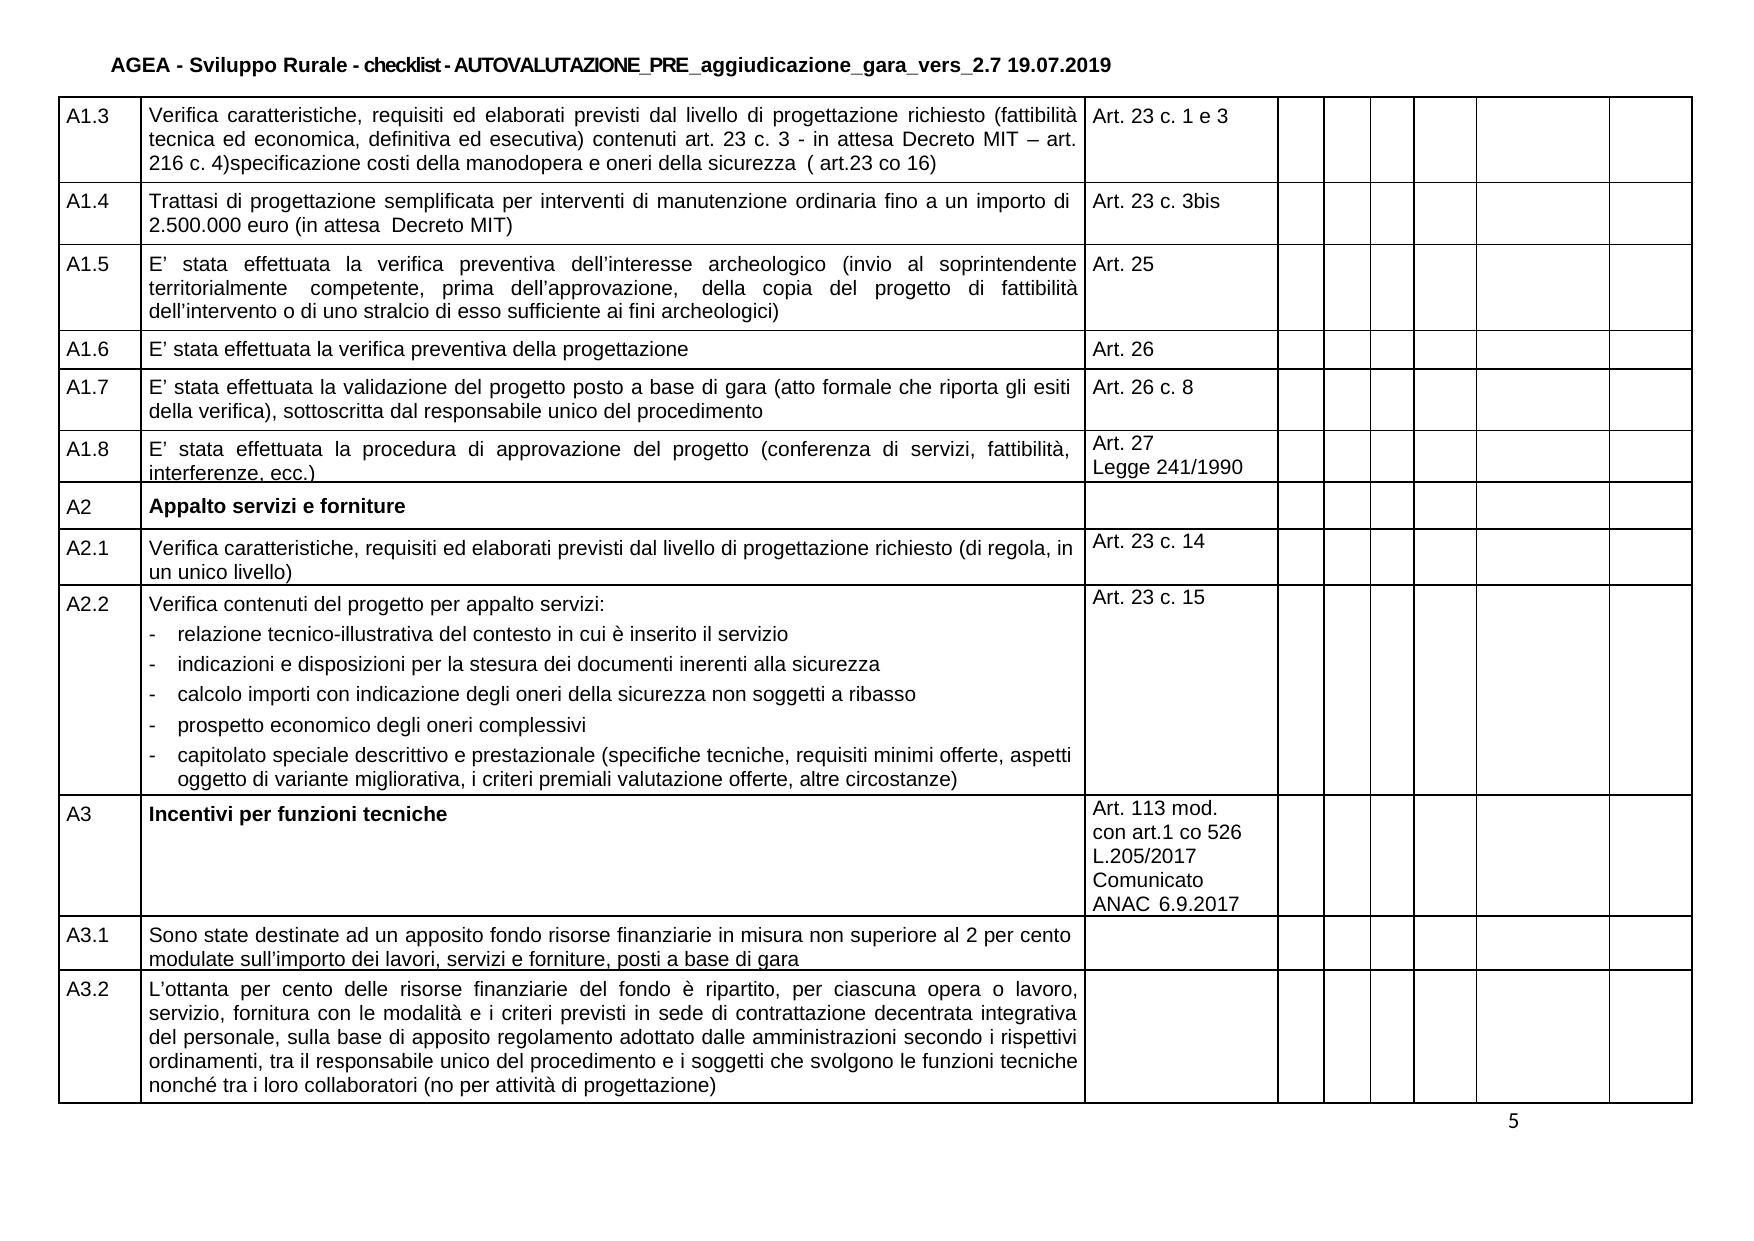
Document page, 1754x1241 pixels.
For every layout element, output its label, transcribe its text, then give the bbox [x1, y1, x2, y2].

table_cell [1477, 796, 1609, 915]
table_cell Art. 23 c. 3bis [1086, 183, 1277, 243]
table_cell [1477, 431, 1609, 481]
table_cell [1371, 98, 1413, 182]
table_cell A1.4 [60, 183, 140, 243]
table_cell [1279, 586, 1323, 794]
table_cell [1415, 431, 1476, 481]
table_cell Verifica caratteristiche, requisiti ed elaborati previsti dal livello di progettazione richiesto (di regola, in un unico livello) [142, 530, 1084, 584]
table_cell [1325, 796, 1370, 915]
table_cell [1371, 370, 1413, 429]
table_cell [1610, 530, 1691, 584]
table_cell [1325, 586, 1370, 794]
table_cell [1279, 245, 1323, 329]
table_cell Sono state destinate ad un apposito fondo risorse finanziarie in misura non superiore al 2 per cento modulate sull’importo dei lavori, servizi e forniture, posti a base di gara [142, 917, 1084, 969]
table_cell [1325, 370, 1370, 429]
table_cell E’ stata effettuata la verifica preventiva della progettazione [142, 331, 1084, 368]
table_cell A3.1 [60, 917, 140, 969]
table_cell [1279, 917, 1323, 969]
table_cell Art. 27 Legge 241/1990 [1086, 431, 1277, 481]
table_cell Verifica contenuti del progetto per appalto servizi: relazione tecnico-illustrativa del contesto in cui è inserito il servizio indicazioni e disposizioni per la stesura dei documenti inerenti alla sicurezza calcolo importi con indicazione degli oneri della sicurezza non soggetti a ribasso prospetto economico degli oneri complessivi capitolato speciale descrittivo e prestazionale (specifiche tecniche, requisiti minimi offerte, aspetti oggetto di variante migliorativa, i criteri premiali valutazione offerte, altre circostanze) [142, 586, 1084, 794]
table_cell [1086, 483, 1277, 528]
table_cell [1477, 483, 1609, 528]
table_cell [1610, 971, 1691, 1102]
table_cell [1415, 483, 1476, 528]
table_cell E’ stata effettuata la validazione del progetto posto a base di gara (atto formale che riporta gli esiti della verifica), sottoscritta dal responsabile unico del procedimento [142, 370, 1084, 429]
table_cell E’ stata effettuata la procedura di approvazione del progetto (conferenza di servizi, fattibilità, interferenze, ecc.) [142, 431, 1084, 481]
table_cell [1279, 331, 1323, 368]
table_cell Incentivi per funzioni tecniche [142, 796, 1084, 915]
table_cell L’ottanta per cento delle risorse finanziarie del fondo è ripartito, per ciascuna opera o lavoro, servizio, fornitura con le modalità e i criteri previsti in sede di contrattazione decentrata integrativa del personale, sulla base di apposito regolamento adottato dalle amministrazioni secondo i rispettivi ordinamenti, tra il responsabile unico del procedimento e i soggetti che svolgono le funzioni tecniche nonché tra i loro collaboratori (no per attività di progettazione) [142, 971, 1084, 1102]
table_cell A2 [60, 483, 140, 528]
table_cell Art. 23 c. 1 e 3 [1086, 98, 1277, 182]
table_cell [1477, 183, 1609, 243]
table_cell [1325, 431, 1370, 481]
table_cell A3 [60, 796, 140, 915]
table_cell [1610, 370, 1691, 429]
table_cell Art. 25 [1086, 245, 1277, 329]
table_cell [1415, 370, 1476, 429]
table_cell [1371, 483, 1413, 528]
table_cell [1415, 971, 1476, 1102]
table_cell [1279, 431, 1323, 481]
table_cell [1371, 431, 1413, 481]
table_cell [1279, 98, 1323, 182]
table_cell [1279, 971, 1323, 1102]
table_cell [1371, 245, 1413, 329]
table_cell Verifica caratteristiche, requisiti ed elaborati previsti dal livello di progettazione richiesto (fattibilità tecnica ed economica, definitiva ed esecutiva) contenuti art. 23 c. 3 - in attesa Decreto MIT – art. 216 c. 4)specificazione costi della manodopera e oneri della sicurezza ( art.23 co 16) [142, 98, 1084, 182]
table_cell [1477, 917, 1609, 969]
table_cell [1371, 586, 1413, 794]
table_cell [1325, 183, 1370, 243]
table_cell A1.7 [60, 370, 140, 429]
table_cell [1415, 331, 1476, 368]
table_cell Appalto servizi e forniture [142, 483, 1084, 528]
table_cell [1610, 483, 1691, 528]
table_cell [1415, 245, 1476, 329]
table_cell E’ stata effettuata la verifica preventiva dell’interesse archeologico (invio al soprintendente territorialmente competente, prima dell’approvazione, della copia del progetto di fattibilità dell’intervento o di uno stralcio di esso sufficiente ai fini archeologici) [142, 245, 1084, 329]
table_cell [1086, 971, 1277, 1102]
table_cell [1371, 331, 1413, 368]
table_cell Art. 23 c. 15 [1086, 586, 1277, 794]
table_cell [1371, 796, 1413, 915]
table_cell A1.6 [60, 331, 140, 368]
table_cell [1610, 586, 1691, 794]
table_cell Art. 26 c. 8 [1086, 370, 1277, 429]
table_cell A2.2 [60, 586, 140, 794]
table_cell [1477, 370, 1609, 429]
table_cell [1325, 331, 1370, 368]
table_cell [1610, 98, 1691, 182]
table_cell Art. 26 [1086, 331, 1277, 368]
table_cell Art. 23 c. 14 [1086, 530, 1277, 584]
table_cell [1610, 431, 1691, 481]
table_cell [1279, 530, 1323, 584]
table_cell [1610, 917, 1691, 969]
table_cell [1325, 483, 1370, 528]
table_cell [1415, 586, 1476, 794]
table_cell A1.8 [60, 431, 140, 481]
table_cell [1415, 98, 1476, 182]
table_cell [1477, 971, 1609, 1102]
table_cell [1477, 98, 1609, 182]
table_cell [1415, 917, 1476, 969]
table_cell [1279, 796, 1323, 915]
table_cell [1325, 98, 1370, 182]
table_cell [1477, 331, 1609, 368]
table_cell [1415, 530, 1476, 584]
table_cell A1.5 [60, 245, 140, 329]
table_cell Trattasi di progettazione semplificata per interventi di manutenzione ordinaria fino a un importo di 2.500.000 euro (in attesa Decreto MIT) [142, 183, 1084, 243]
table_cell [1279, 370, 1323, 429]
table_cell [1325, 917, 1370, 969]
table_cell [1086, 917, 1277, 969]
table_cell [1371, 530, 1413, 584]
table_cell A1.3 [60, 98, 140, 182]
table_cell [1610, 796, 1691, 915]
table_cell [1610, 331, 1691, 368]
table_cell [1415, 183, 1476, 243]
table_cell [1610, 183, 1691, 243]
table_cell [1371, 183, 1413, 243]
table_cell [1279, 483, 1323, 528]
table_cell [1415, 796, 1476, 915]
table_cell Art. 113 mod. con art.1 co 526 L.205/2017 Comunicato ANAC 6.9.2017 [1086, 796, 1277, 915]
table_cell [1477, 245, 1609, 329]
table_cell A2.1 [60, 530, 140, 584]
table_cell [1279, 183, 1323, 243]
table_cell [1371, 971, 1413, 1102]
table_cell A3.2 [60, 971, 140, 1102]
table_cell [1477, 530, 1609, 584]
table_cell [1477, 586, 1609, 794]
table_cell [1371, 917, 1413, 969]
table_cell [1325, 971, 1370, 1102]
table_cell [1610, 245, 1691, 329]
table_cell [1325, 530, 1370, 584]
table_cell [1325, 245, 1370, 329]
